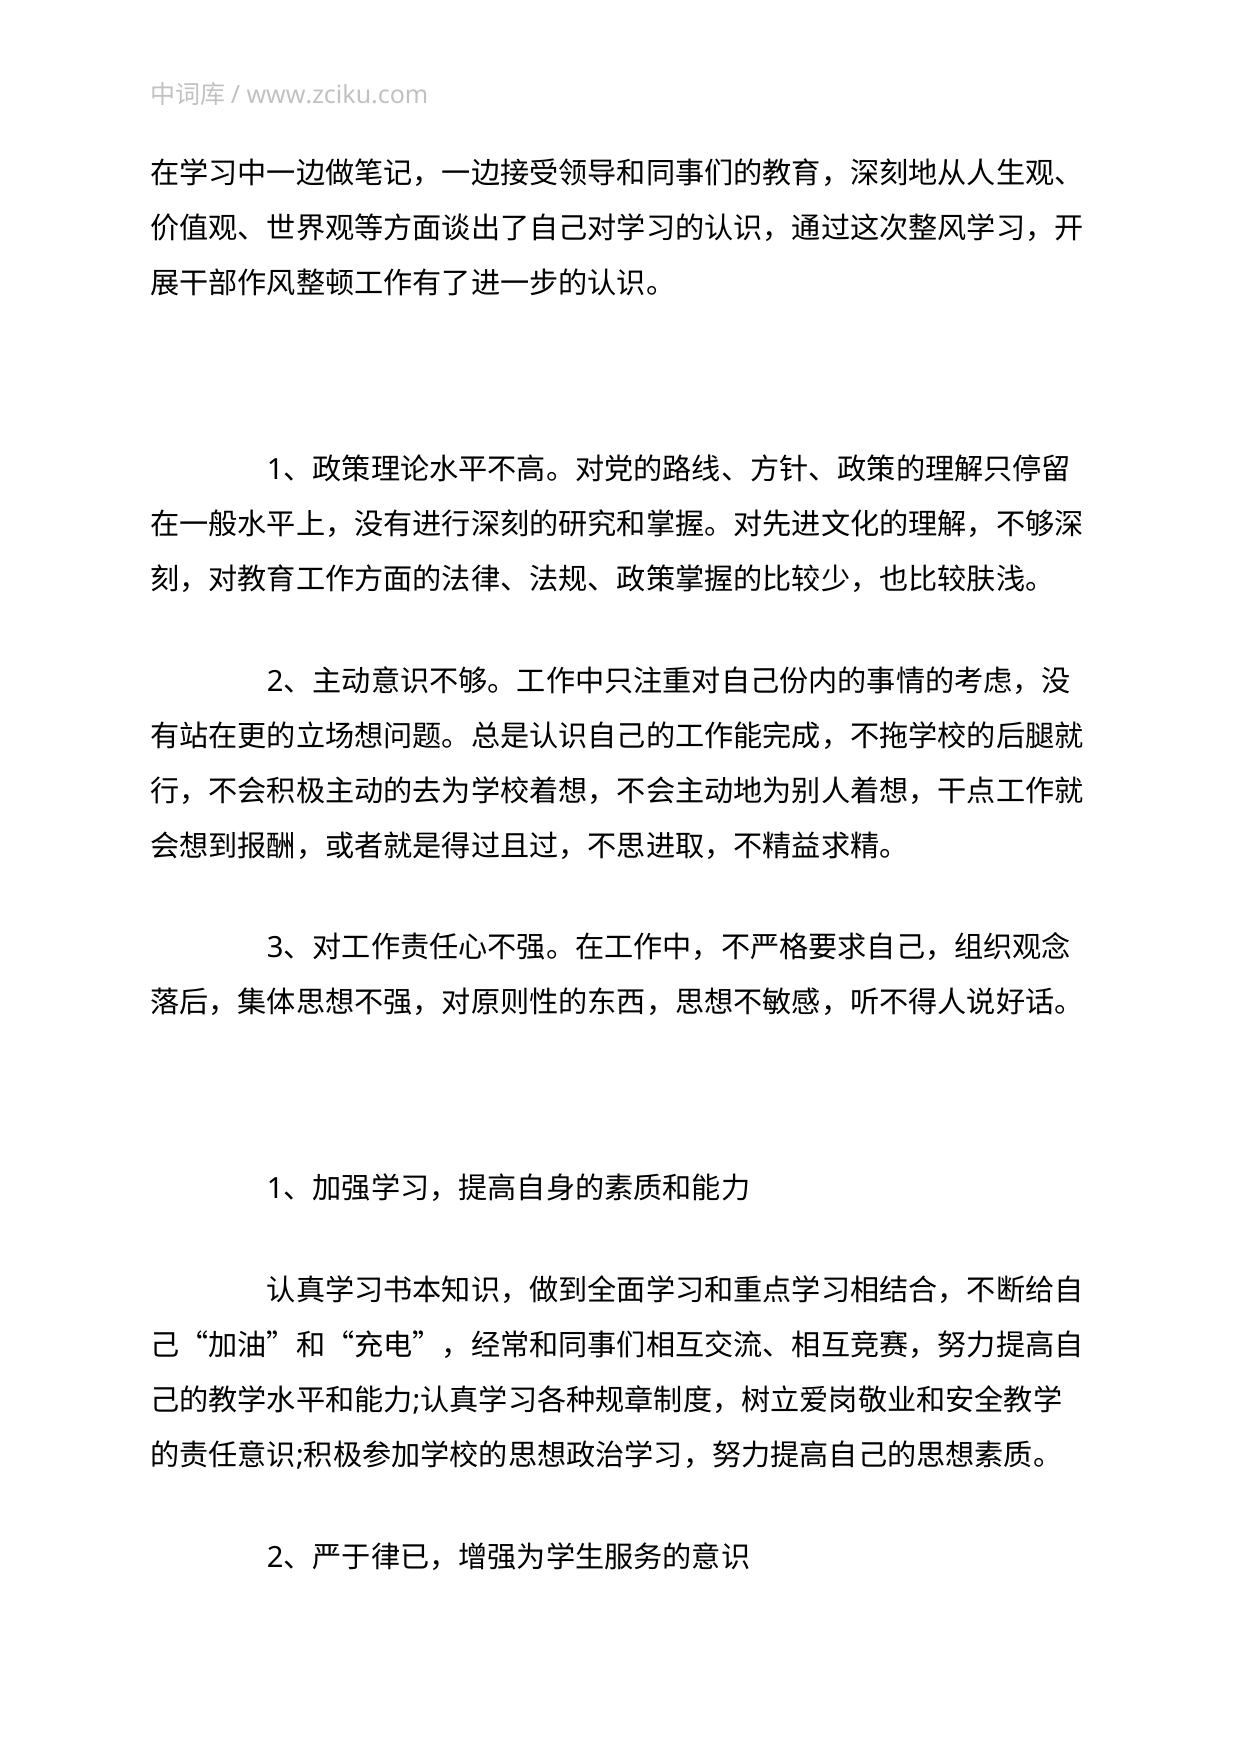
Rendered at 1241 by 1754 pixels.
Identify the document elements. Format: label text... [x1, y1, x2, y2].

text 3、对工作责任心不强。在工作中，不严格要求自己，组织观念落后，集体思想不强，对原则性的东西，思想不敏感，听不得人说好话。 [150, 924, 1090, 1021]
text 认真学习书本知识，做到全面学习和重点学习相结合，不断给自己“加油”和“充电”，经常和同事们相互交流、相互竞赛，努力提高自己的教学水平和能力;认真学习各种规章制度，树立爱岗敬业和安全教学的责任意识;积极参加学校的思想政治学习，努力提高自己的思想素质。 [150, 1267, 1090, 1474]
text 2、严于律已，增强为学生服务的意识 [150, 1534, 1090, 1576]
text 2、主动意识不够。工作中只注重对自己份内的事情的考虑，没有站在更的立场想问题。总是认识自己的工作能完成，不拖学校的后腿就行，不会积极主动的去为学校着想，不会主动地为别人着想，干点工作就会想到报酬，或者就是得过且过，不思进取，不精益求精。 [150, 657, 1090, 864]
text 1、加强学习，提高自身的素质和能力 [150, 1165, 1090, 1207]
text 1、政策理论水平不高。对党的路线、方针、政策的理解只停留在一般水平上，没有进行深刻的研究和掌握。对先进文化的理解，不够深刻，对教育工作方面的法律、法规、政策掌握的比较少，也比较肤浅。 [150, 446, 1090, 598]
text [150, 150, 1090, 302]
